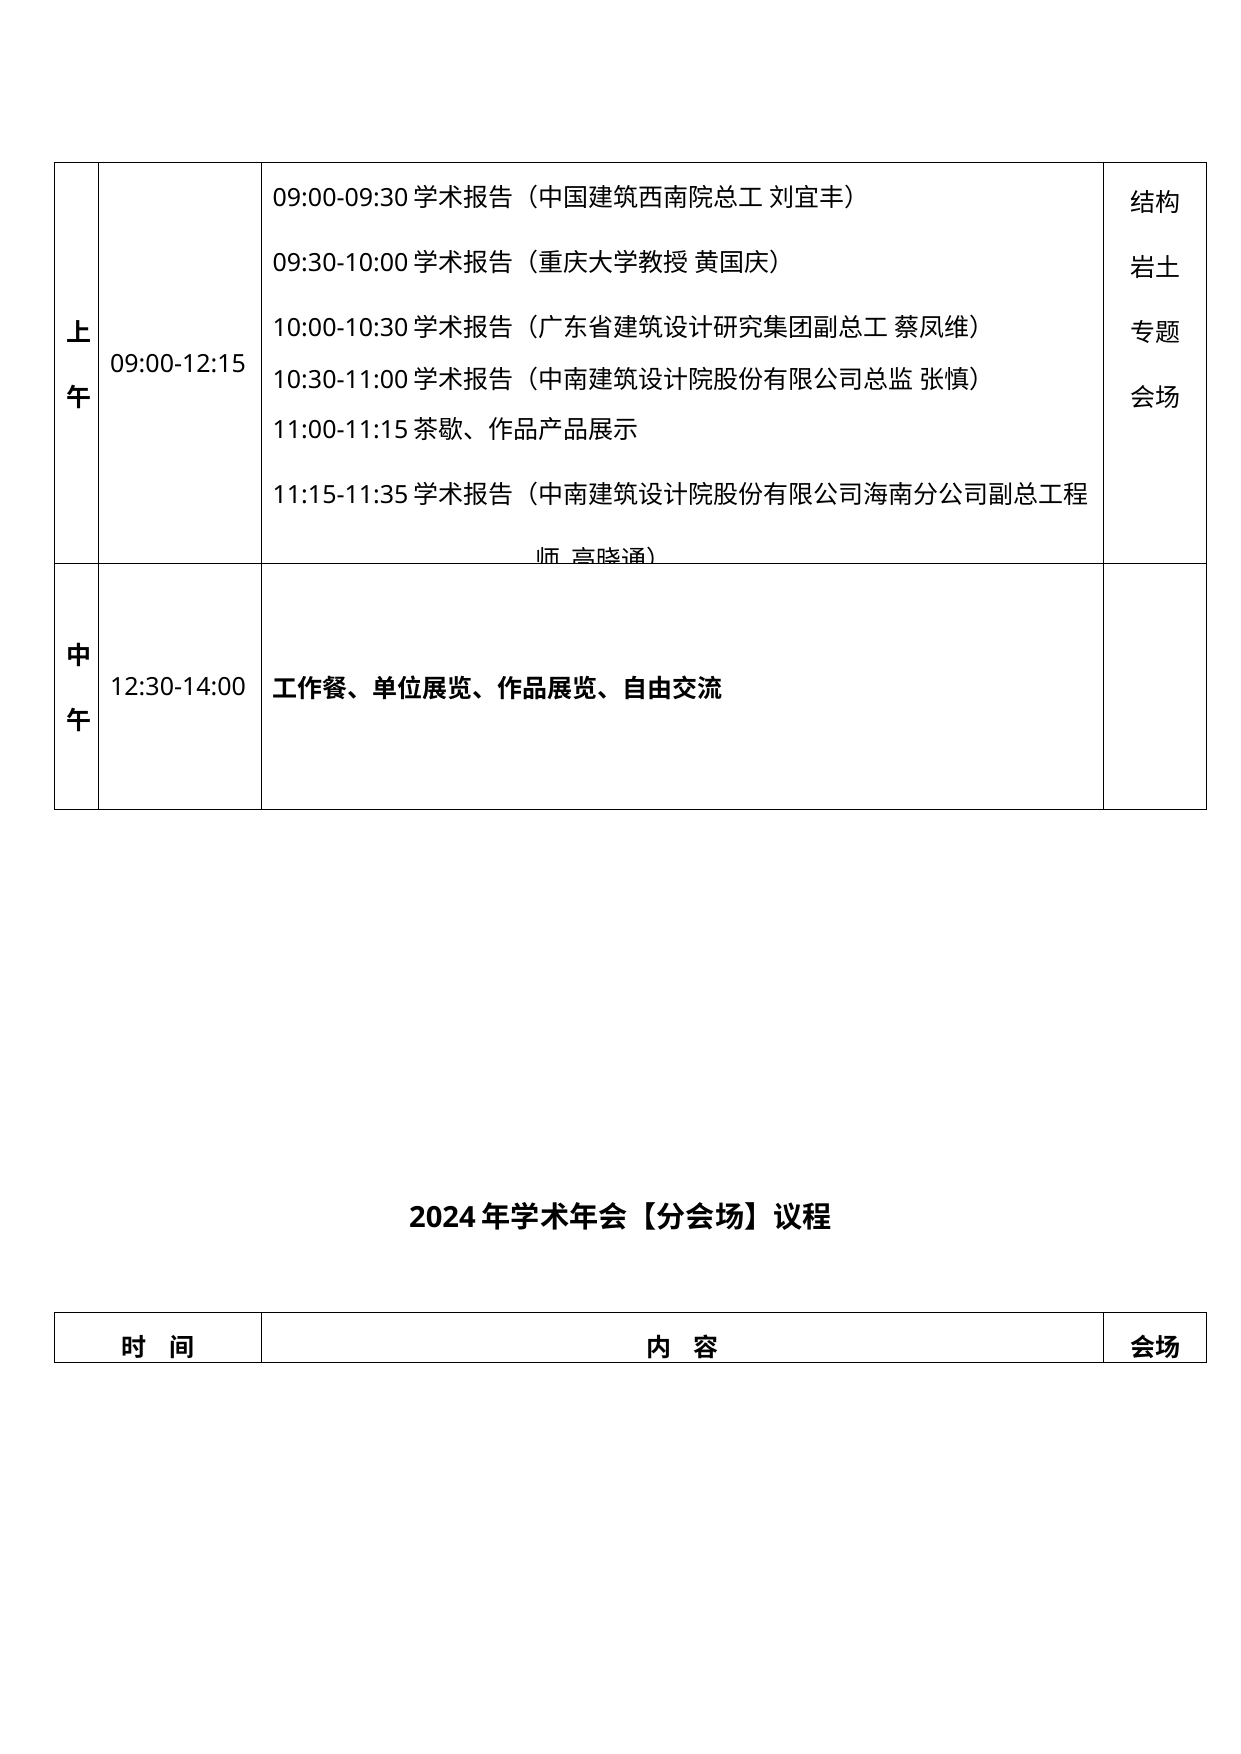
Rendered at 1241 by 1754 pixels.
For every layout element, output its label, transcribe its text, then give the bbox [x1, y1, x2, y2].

table_header 会场 [1104, 1313, 1206, 1362]
table_cell 结构 岩土 专题 会场 [1104, 163, 1206, 563]
table_header 内 容 [262, 1313, 1103, 1362]
table_cell 上午 [55, 163, 98, 563]
table_cell 中午 [55, 564, 98, 809]
table_cell 09:00-12:15 [99, 163, 261, 563]
table_cell 12:30-14:00 [99, 564, 261, 809]
text 2024年学术年会【分会场】议程 [187, 1182, 1053, 1247]
table_cell [1104, 564, 1206, 809]
table_cell 工作餐、单位展览、作品展览、自由交流 [262, 564, 1103, 809]
table_cell 09:00-09:30学术报告（中国建筑西南院总工 刘宜丰） 09:30-10:00学术报告（重庆大学教授 黄国庆） 10:00-10:30学术报告（广东省建筑设计研究集团副总工 蔡凤维） 10:30-11:00学术报告（中南建筑设计院股份有限公司总监 张慎） 11:00-11:15茶歇、作品产品展示 11:15-11:35学术报告（中南建筑设计院股份有限公司海南分公司副总工程师 高晓通） 11:35-11:55学术报告（建华建材（海南）有限公司技术顾问 陆哲诚） 11:55-12:15学术报告（海南卓典高科技开发有限公司总经理 彭桂皎） [262, 163, 1103, 563]
table_header 时 间 [55, 1313, 261, 1362]
